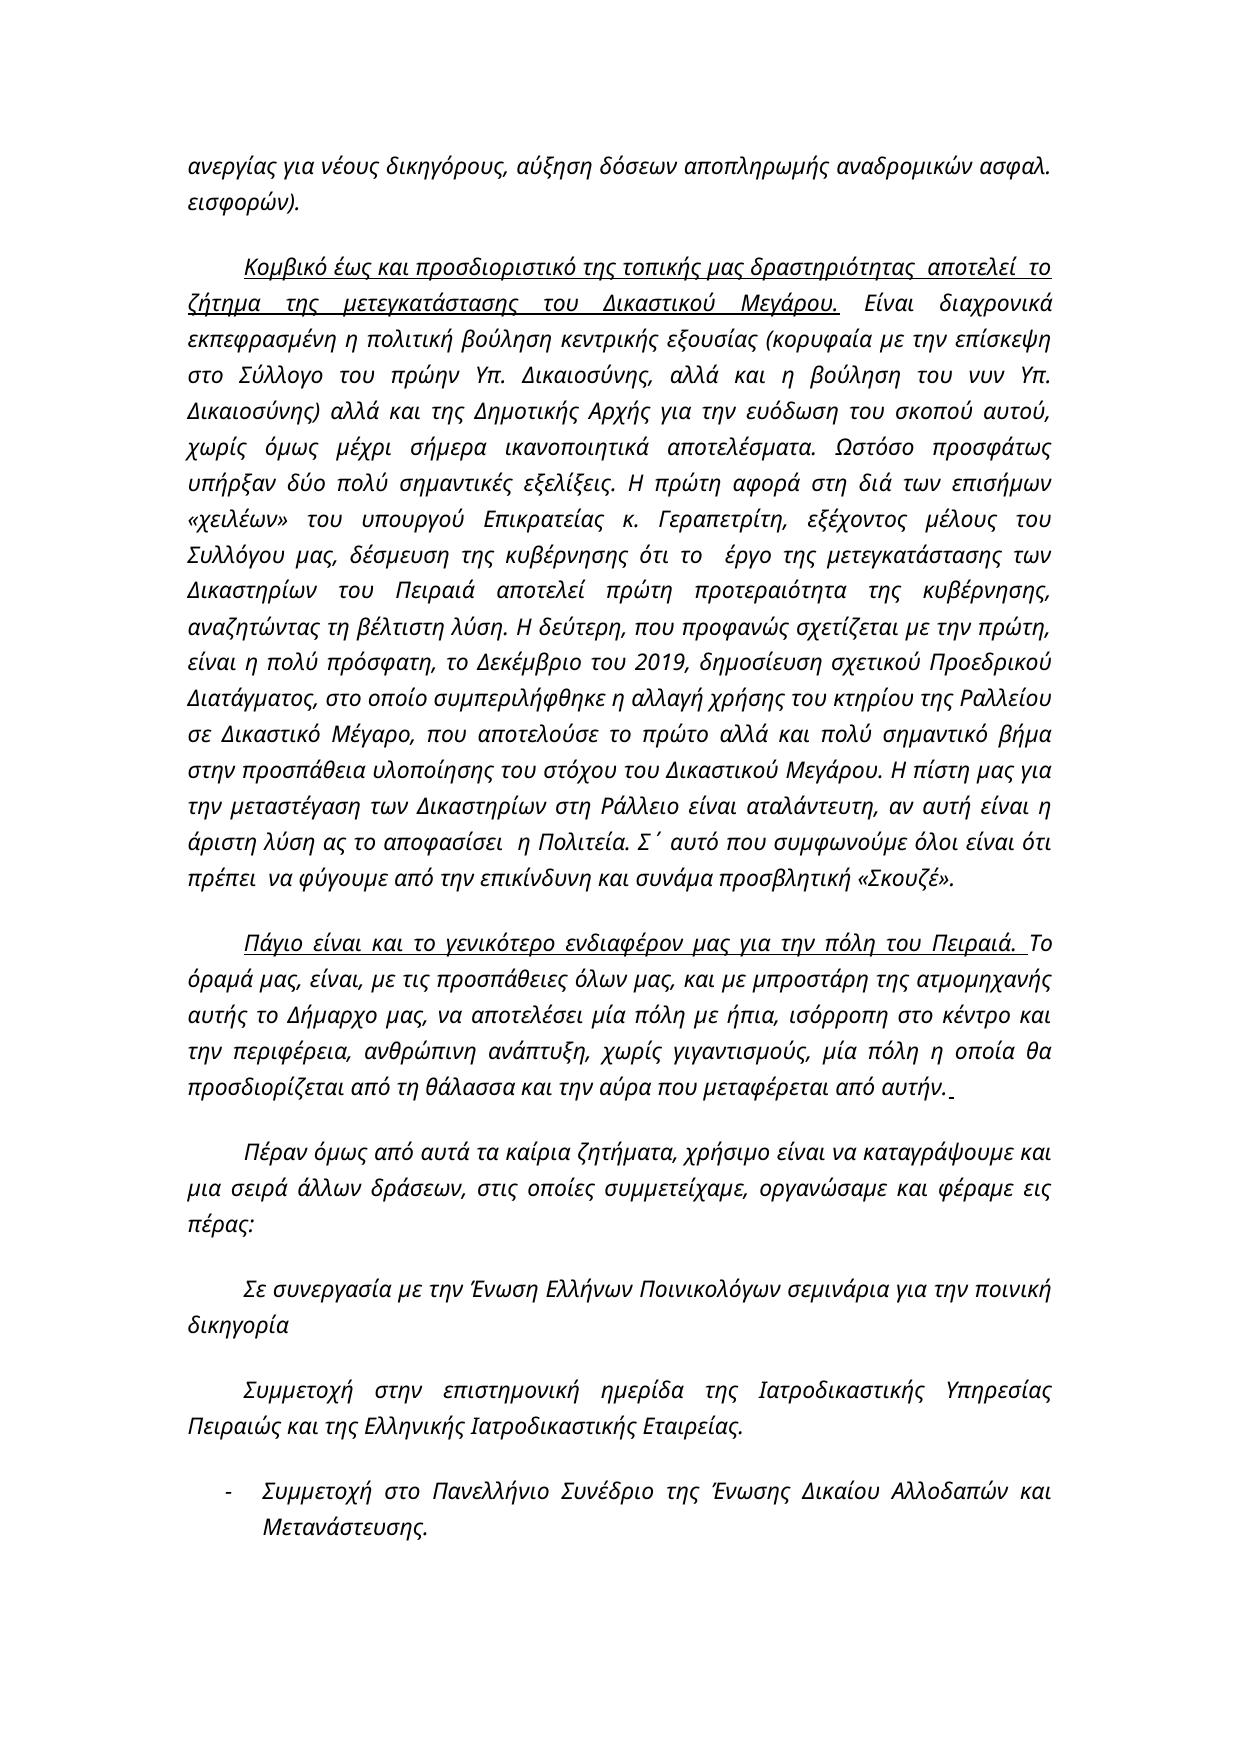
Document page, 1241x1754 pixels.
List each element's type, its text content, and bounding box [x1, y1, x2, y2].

text Κομβικό έως και προσδιοριστικό της τοπικής μας δραστηριότητας αποτελεί το ζήτημα της μετεγκατάστασης του Δικαστικού Μεγάρου. Είναι διαχρονικά εκπεφρασμένη η πολιτική βούληση κεντρικής εξουσίας (κορυφαία με την επίσκεψη στο Σύλλογο του πρώην Υπ. Δικαιοσύνης, αλλά και η βούληση του νυν Υπ. Δικαιοσύνης) αλλά και της Δημοτικής Αρχής για την ευόδωση του σκοπού αυτού, χωρίς όμως μέχρι σήμερα ικανοποιητικά αποτελέσματα. Ωστόσο προσφάτως υπήρξαν δύο πολύ σημαντικές εξελίξεις. Η πρώτη αφορά στη διά των επισήμων «χειλέων» του υπουργού Επικρατείας κ. Γεραπετρίτη, εξέχοντος μέλους του Συλλόγου μας, δέσμευση της κυβέρνησης ότι το έργο της μετεγκατάστασης των Δικαστηρίων του Πειραιά αποτελεί πρώτη προτεραιότητα της κυβέρνησης, αναζητώντας τη βέλτιστη λύση. Η δεύτερη, που προφανώς σχετίζεται με την πρώτη, είναι η πολύ πρόσφατη, το Δεκέμβριο του 2019, δημοσίευση σχετικού Προεδρικού Διατάγματος, στο οποίο συμπεριλήφθηκε η αλλαγή χρήσης του κτηρίου της Ραλλείου σε Δικαστικό Μέγαρο, που αποτελούσε το πρώτο αλλά και πολύ σημαντικό βήμα στην προσπάθεια υλοποίησης του στόχου του Δικαστικού Μεγάρου. Η πίστη μας για την μεταστέγαση των Δικαστηρίων στη Ράλλειο είναι αταλάντευτη, αν αυτή είναι η άριστη λύση ας το αποφασίσει η Πολιτεία. Σ΄ αυτό που συμφωνούμε όλοι είναι ότι πρέπει να φύγουμε από την επικίνδυνη και συνάμα προσβλητική «Σκουζέ». [187, 251, 1053, 893]
list Συμμετοχή στο Πανελλήνιο Συνέδριο της Ένωσης Δικαίου Αλλοδαπών και Μετανάστευσης. [225, 1475, 1053, 1542]
text Σε συνεργασία με την Ένωση Ελλήνων Ποινικολόγων σεμινάρια για την ποινική δικηγορία [187, 1273, 1053, 1340]
text Πέραν όμως από αυτά τα καίρια ζητήματα, χρήσιμο είναι να καταγράψουμε και μια σειρά άλλων δράσεων, στις οποίες συμμετείχαμε, οργανώσαμε και φέραμε εις πέρας: [187, 1136, 1053, 1239]
text Πάγιο είναι και το γενικότερο ενδιαφέρον μας για την πόλη του Πειραιά. Το όραμά μας, είναι, με τις προσπάθειες όλων μας, και με μπροστάρη της ατμομηχανής αυτής το Δήμαρχο μας, να αποτελέσει μία πόλη με ήπια, ισόρροπη στο κέντρο και την περιφέρεια, ανθρώπινη ανάπτυξη, χωρίς γιγαντισμούς, μία πόλη η οποία θα προσδιορίζεται από τη θάλασσα και την αύρα που μεταφέρεται από αυτήν. [187, 927, 1053, 1102]
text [187, 150, 1053, 217]
text Συμμετοχή στην επιστημονική ημερίδα της Ιατροδικαστικής Υπηρεσίας Πειραιώς και της Ελληνικής Ιατροδικαστικής Εταιρείας. [187, 1374, 1053, 1441]
